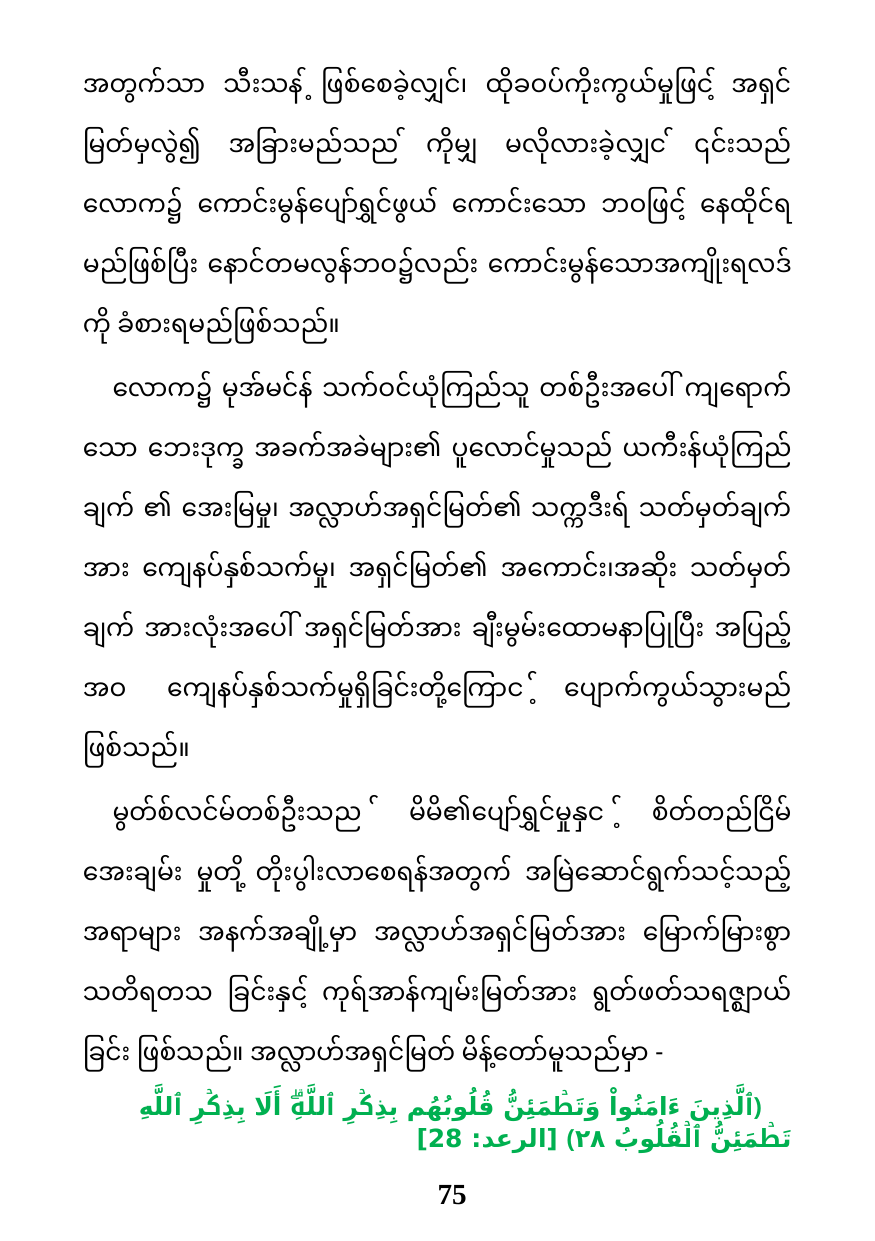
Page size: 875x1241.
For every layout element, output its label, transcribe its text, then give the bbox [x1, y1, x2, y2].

list ﴿ٱلَّذِينَ ءَامَنُواْ وَتَطۡمَئِنُّ قُلُوبُهُم بِذِكۡرِ ٱللَّهِۗ أَلَا بِذِكۡرِ ٱللَّهِ تَطۡمَئِنُّ ٱلۡقُلُوبُ ٢٨﴾ [الرعد: 28] [83, 1092, 659, 1153]
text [83, 59, 791, 354]
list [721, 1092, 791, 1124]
text မွတ်စ်လင်မ်တစ်ဦးသည် မိမိ၏ပျော်ရွှင်မှုနှင့် စိတ်တည်ငြိမ် အေးချမ်း မှုတို့ တိုးပွါးလာစေရန်အတွက် အမြဲဆောင်ရွက်သင့်သည့် အရာများ အနက်အချို့မှာ အလ္လာဟ်အရှင်မြတ်အား မြောက်မြားစွာ သတိရတသ ခြင်းနှင့် ကုရ်အာန်ကျမ်းမြတ်အား ရွတ်ဖတ်သရဇ္ဈာယ်ခြင်း ဖြစ်သည်။ အလ္လာဟ်အရှင်မြတ် မိန့်တော်မူသည်မှာ - [83, 787, 791, 1082]
text လောက၌ မုအ်မင်န် သက်ဝင်ယုံကြည်သူ တစ်ဦးအပေါ် ကျရောက် သော ဘေးဒုက္ခ အခက်အခဲများ၏ ပူလောင်မှုသည် ယကီးန်ယုံကြည်ချက် ၏ အေးမြမှု၊ အလ္လာဟ်အရှင်မြတ်၏ သက္ကဒီးရ် သတ်မှတ်ချက်အား ကျေနပ်နှစ်သက်မှု၊ အရှင်မြတ်၏ အကောင်း၊အဆိုး သတ်မှတ်ချက် အားလုံးအပေါ် အရှင်မြတ်အား ချီးမွမ်းထောမနာပြုပြီး အပြည့်အဝ ကျေနပ်နှစ်သက်မှုရှိခြင်းတို့ကြောင့် ပျောက်ကွယ်သွားမည်ဖြစ်သည်။ [83, 363, 791, 778]
